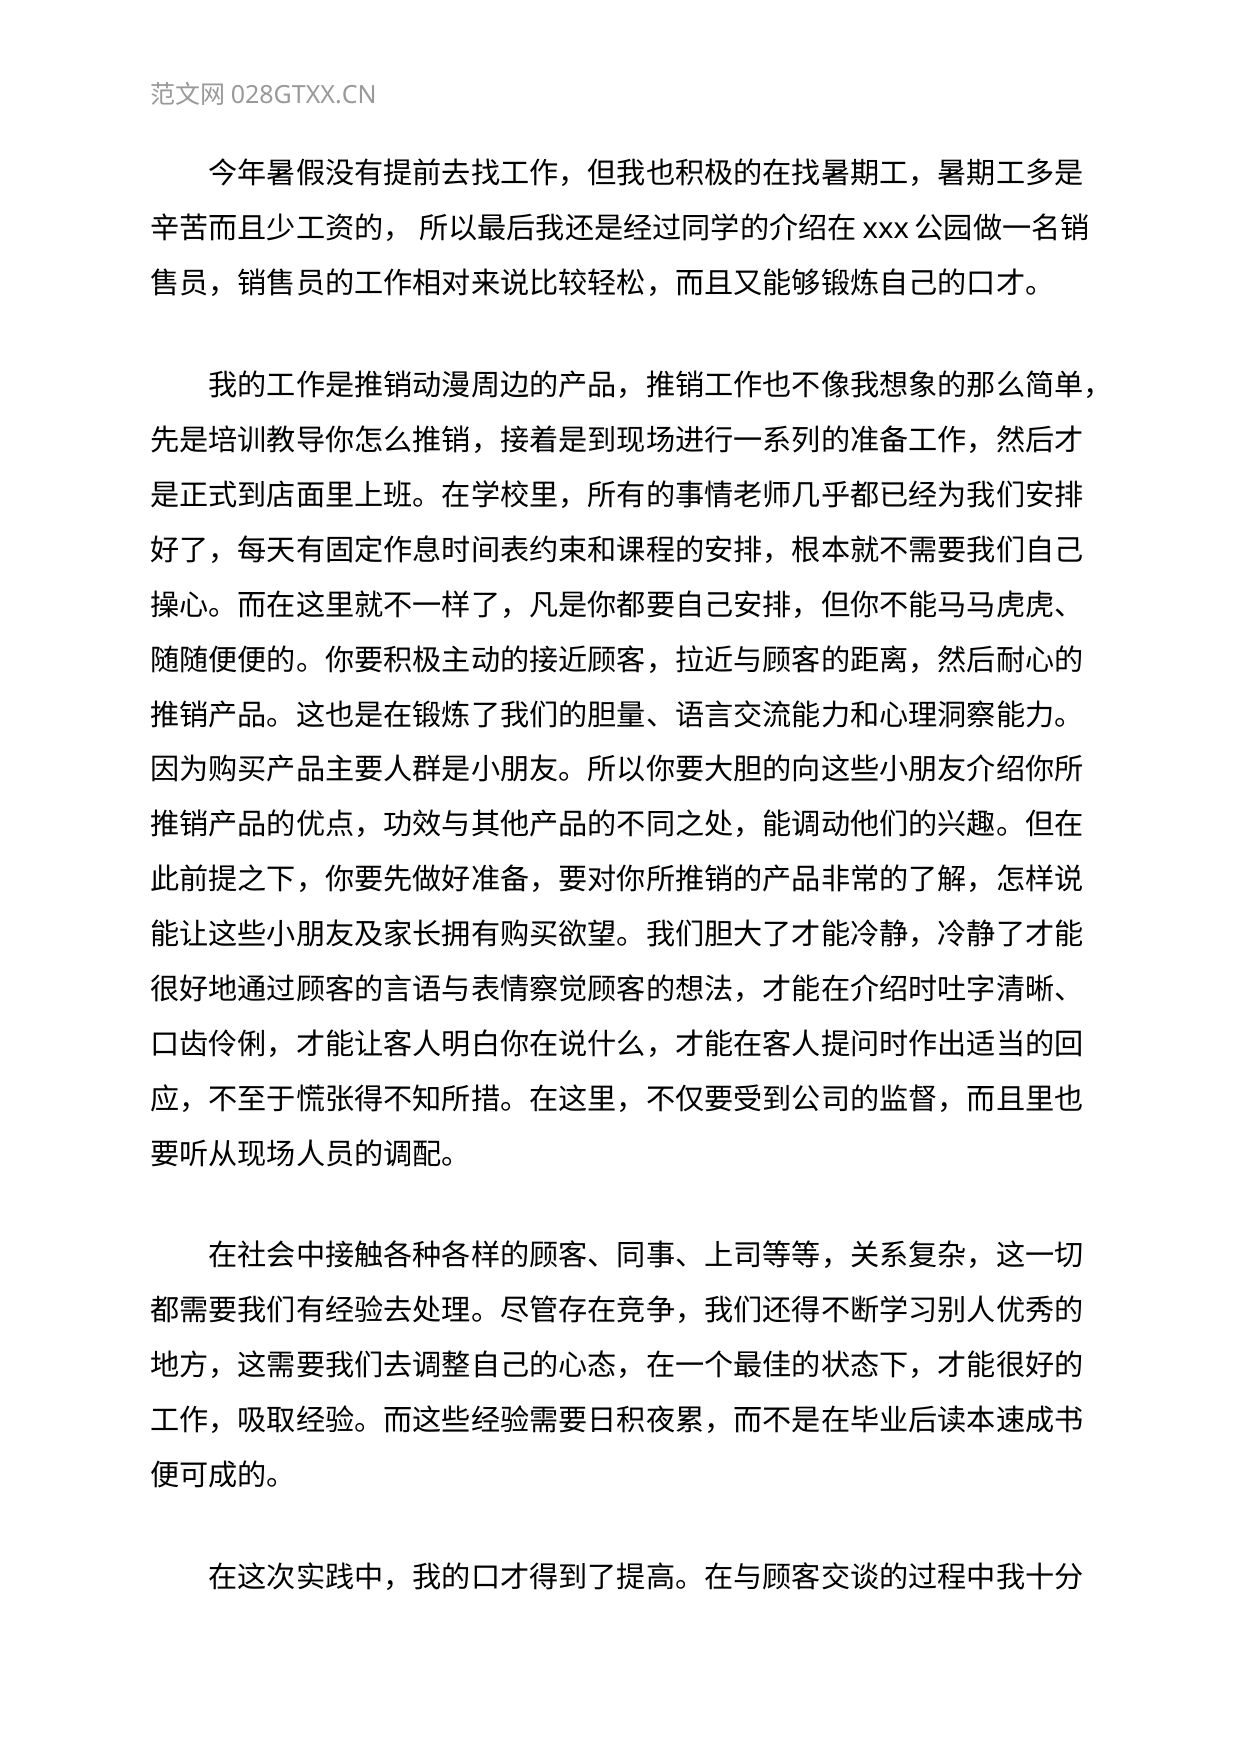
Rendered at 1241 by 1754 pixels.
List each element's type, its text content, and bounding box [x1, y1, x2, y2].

text 今年暑假没有提前去找工作，但我也积极的在找暑期工，暑期工多是辛苦而且少工资的， 所以最后我还是经过同学的介绍在xxx公园做一名销售员，销售员的工作相对来说比较轻松，而且又能够锻炼自己的口才。 [150, 150, 1090, 302]
text 在社会中接触各种各样的顾客、同事、上司等等，关系复杂，这一切都需要我们有经验去处理。尽管存在竞争，我们还得不断学习别人优秀的地方，这需要我们去调整自己的心态，在一个最佳的状态下，才能很好的工作，吸取经验。而这些经验需要日积夜累，而不是在毕业后读本速成书便可成的。 [150, 1232, 1090, 1494]
text 我的工作是推销动漫周边的产品，推销工作也不像我想象的那么简单，先是培训教导你怎么推销，接着是到现场进行一系列的准备工作，然后才是正式到店面里上班。在学校里，所有的事情老师几乎都已经为我们安排好了，每天有固定作息时间表约束和课程的安排，根本就不需要我们自己操心。而在这里就不一样了，凡是你都要自己安排，但你不能马马虎虎、随随便便的。你要积极主动的接近顾客，拉近与顾客的距离，然后耐心的推销产品。这也是在锻炼了我们的胆量、语言交流能力和心理洞察能力。因为购买产品主要人群是小朋友。所以你要大胆的向这些小朋友介绍你所推销产品的优点，功效与其他产品的不同之处，能调动他们的兴趣。但在此前提之下，你要先做好准备，要对你所推销的产品非常的了解，怎样说能让这些小朋友及家长拥有购买欲望。我们胆大了才能冷静，冷静了才能很好地通过顾客的言语与表情察觉顾客的想法，才能在介绍时吐字清晰、口齿伶俐，才能让客人明白你在说什么，才能在客人提问时作出适当的回应，不至于慌张得不知所措。在这里，不仅要受到公司的监督，而且里也要听从现场人员的调配。 [150, 362, 1090, 1172]
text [150, 1553, 1090, 1596]
